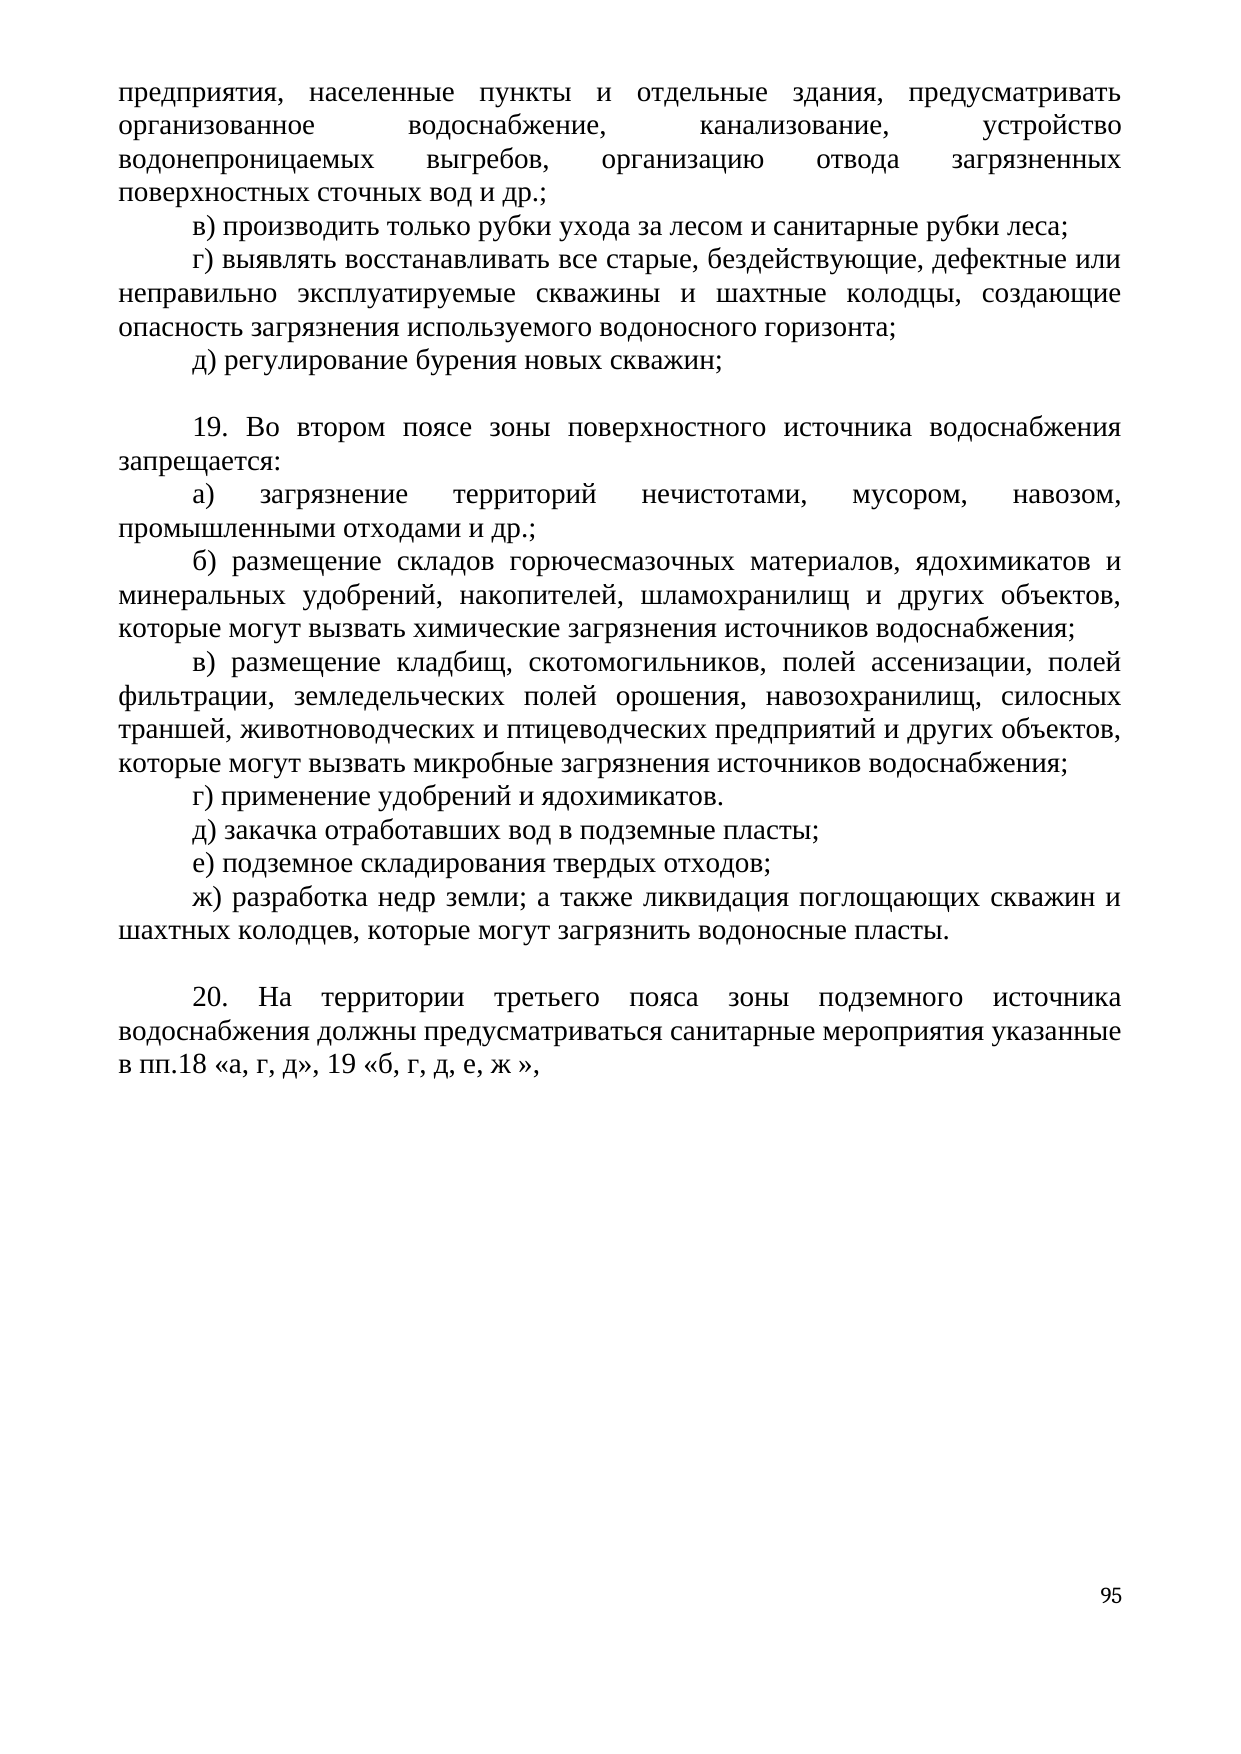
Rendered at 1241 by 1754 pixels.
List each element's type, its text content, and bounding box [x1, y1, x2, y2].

text б) размещение складов горючесмазочных материалов, ядохимикатов и минеральных удобрений, накопителей, шламохранилищ и других объектов, которые могут вызвать химические загрязнения источников водоснабжения; [118, 543, 1122, 644]
text д) регулирование бурения новых скважин; [118, 342, 1122, 376]
text 20. На территории третьего пояса зоны подземного источника водоснабжения должны предусматриваться санитарные мероприятия указанные в пп.18 «а, г, д», 19 «б, г, д, е, ж », [118, 979, 1122, 1080]
text ж) разработка недр земли; а также ликвидация поглощающих скважин и шахтных колодцев, которые могут загрязнить водоносные пласты. [118, 879, 1122, 946]
text в) размещение кладбищ, скотомогильников, полей ассенизации, полей фильтрации, земледельческих полей орошения, навозохранилищ, силосных траншей, животноводческих и птицеводческих предприятий и других объектов, которые могут вызвать микробные загрязнения источников водоснабжения; [118, 644, 1122, 778]
text д) закачка отработавших вод в подземные пласты; [118, 812, 1122, 845]
text е) подземное складирования твердых отходов; [118, 845, 1122, 879]
text в) производить только рубки ухода за лесом и санитарные рубки леса; [118, 208, 1122, 242]
text г) выявлять восстанавливать все старые, бездействующие, дефектные или неправильно эксплуатируемые скважины и шахтные колодцы, создающие опасность загрязнения используемого водоносного горизонта; [118, 242, 1122, 342]
text 19. Во втором поясе зоны поверхностного источника водоснабжения запрещается: [118, 409, 1122, 476]
text а) загрязнение территорий нечистотами, мусором, навозом, промышленными отходами и др.; [118, 476, 1122, 543]
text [118, 74, 1122, 208]
text г) применение удобрений и ядохимикатов. [118, 778, 1122, 812]
